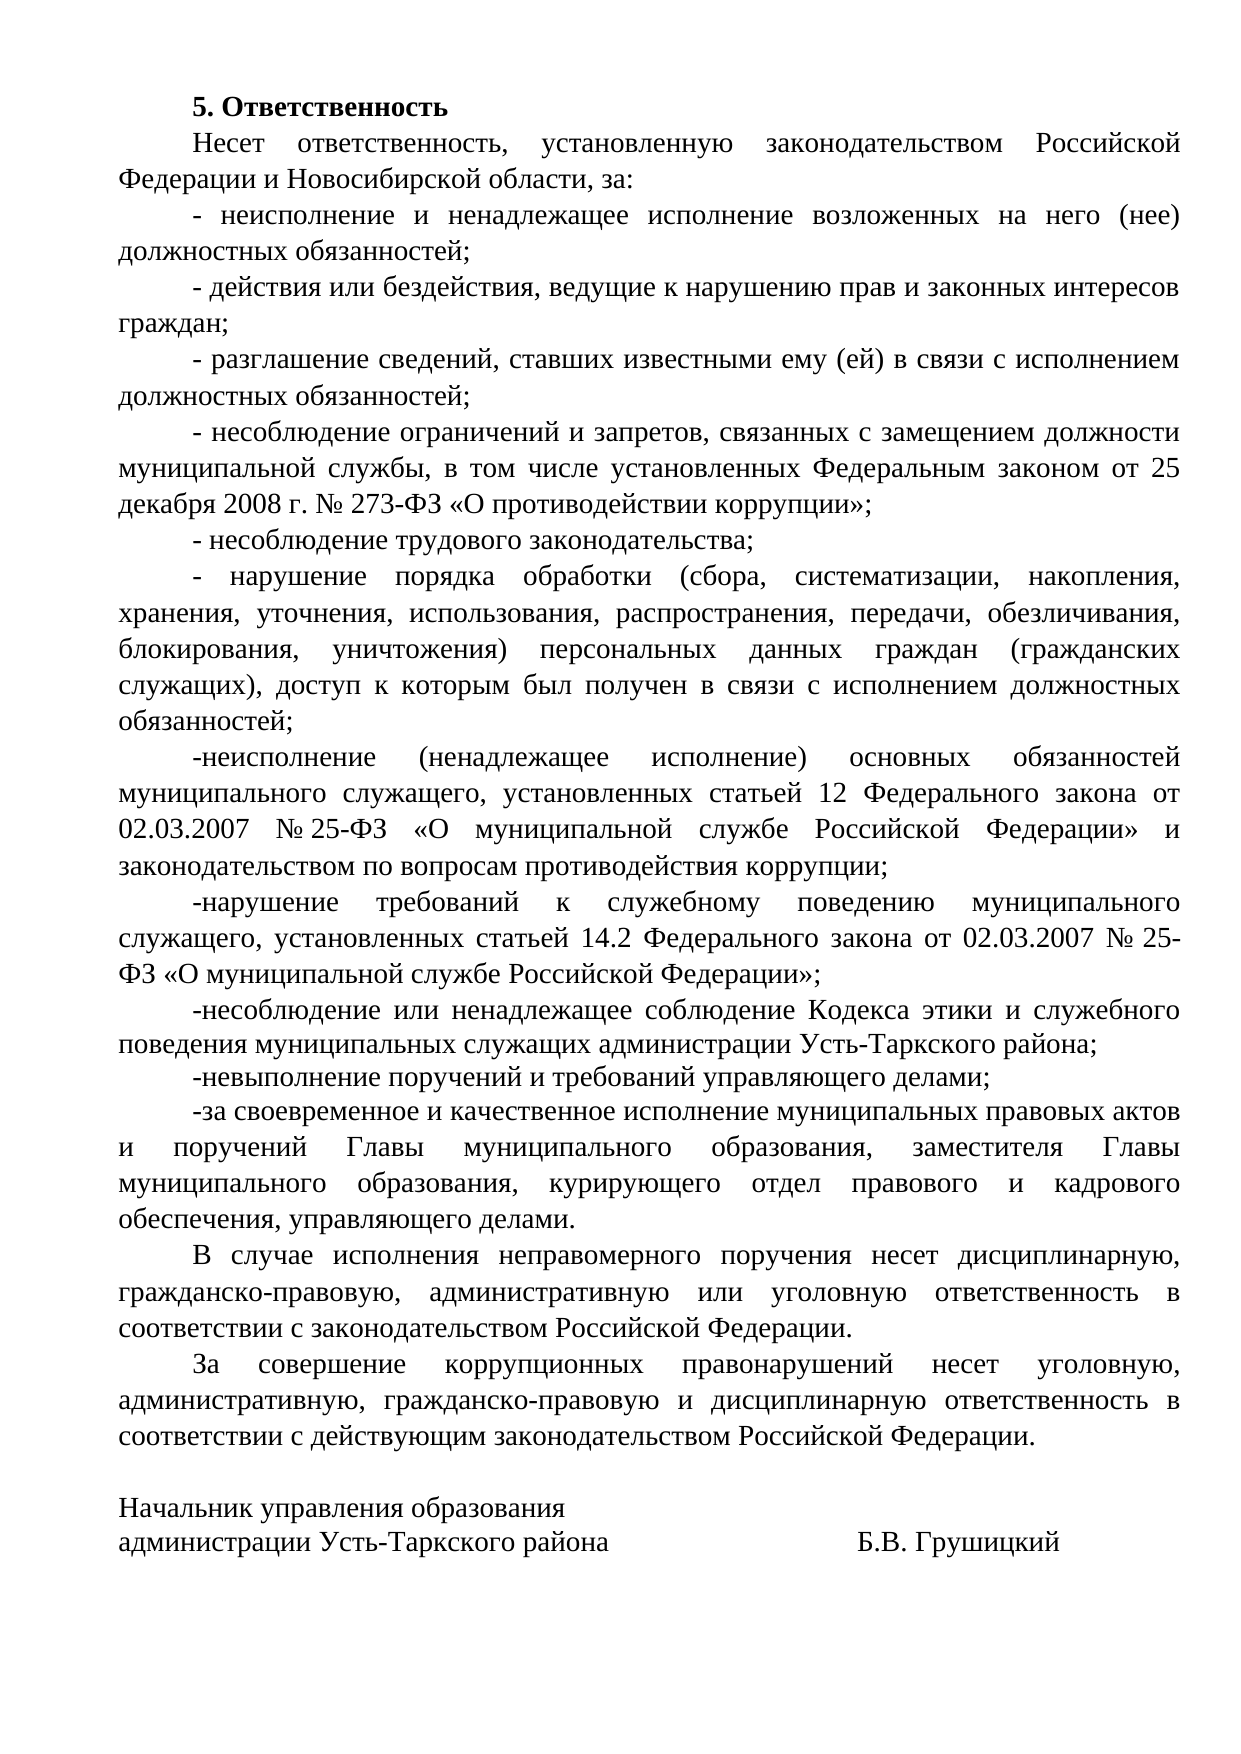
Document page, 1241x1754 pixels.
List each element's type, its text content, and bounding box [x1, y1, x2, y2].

text - несоблюдение трудового законодательства; [118, 522, 1181, 556]
text -нарушение требований к служебному поведению муниципального служащего, установленных статьей 14.2 Федерального закона от 02.03.2007 № 25-ФЗ «О муниципальной службе Российской Федерации»; [118, 884, 1181, 990]
text -невыполнение поручений и требований управляющего делами; [118, 1059, 1181, 1093]
text - несоблюдение ограничений и запретов, связанных с замещением должности муниципальной службы, в том числе установленных Федеральным законом от 25 декабря . № 273-ФЗ «О противодействии коррупции»; [118, 414, 1181, 520]
text - действия или бездействия, ведущие к нарушению прав и законных интересов граждан; [118, 269, 1181, 339]
text Несет ответственность, установленную законодательством Российской Федерации и Новосибирской области, за: [118, 125, 1181, 194]
text Начальник управления образования [118, 1491, 1181, 1524]
text За совершение коррупционных правонарушений несет уголовную, административную, гражданско-правовую и дисциплинарную ответственность в соответствии с действующим законодательством Российской Федерации. [118, 1346, 1181, 1452]
text 5. Ответственность [118, 89, 1181, 122]
text - разглашение сведений, ставших известными ему (ей) в связи с исполнением должностных обязанностей; [118, 342, 1181, 411]
text -неисполнение (ненадлежащее исполнение) основных обязанностей муниципального служащего, установленных статьей 12 Федерального закона от 02.03.2007 № 25-ФЗ «О муниципальной службе Российской Федерации» и законодательством по вопросам противодействия коррупции; [118, 739, 1181, 881]
text - нарушение порядка обработки (сбора, систематизации, накопления, хранения, уточнения, использования, распространения, передачи, обезличивания, блокирования, уничтожения) персональных данных граждан (гражданских служащих), доступ к которым был получен в связи с исполнением должностных обязанностей; [118, 558, 1181, 737]
text - неисполнение и ненадлежащее исполнение возложенных на него (нее) должностных обязанностей; [118, 197, 1181, 267]
text В случае исполнения неправомерного поручения несет дисциплинарную, гражданско-правовую, административную или уголовную ответственность в соответствии с законодательством Российской Федерации. [118, 1237, 1181, 1343]
text -несоблюдение или ненадлежащее соблюдение Кодекса этики и служебного поведения муниципальных служащих администрации Усть-Таркского района; [118, 992, 1181, 1059]
text администрации Усть-Таркского района Б.В. Грушицкий [118, 1524, 1181, 1558]
text -за своевременное и качественное исполнение муниципальных правовых актов и поручений Главы муниципального образования, заместителя Главы муниципального образования, курирующего отдел правового и кадрового обеспечения, управляющего делами. [118, 1093, 1181, 1235]
